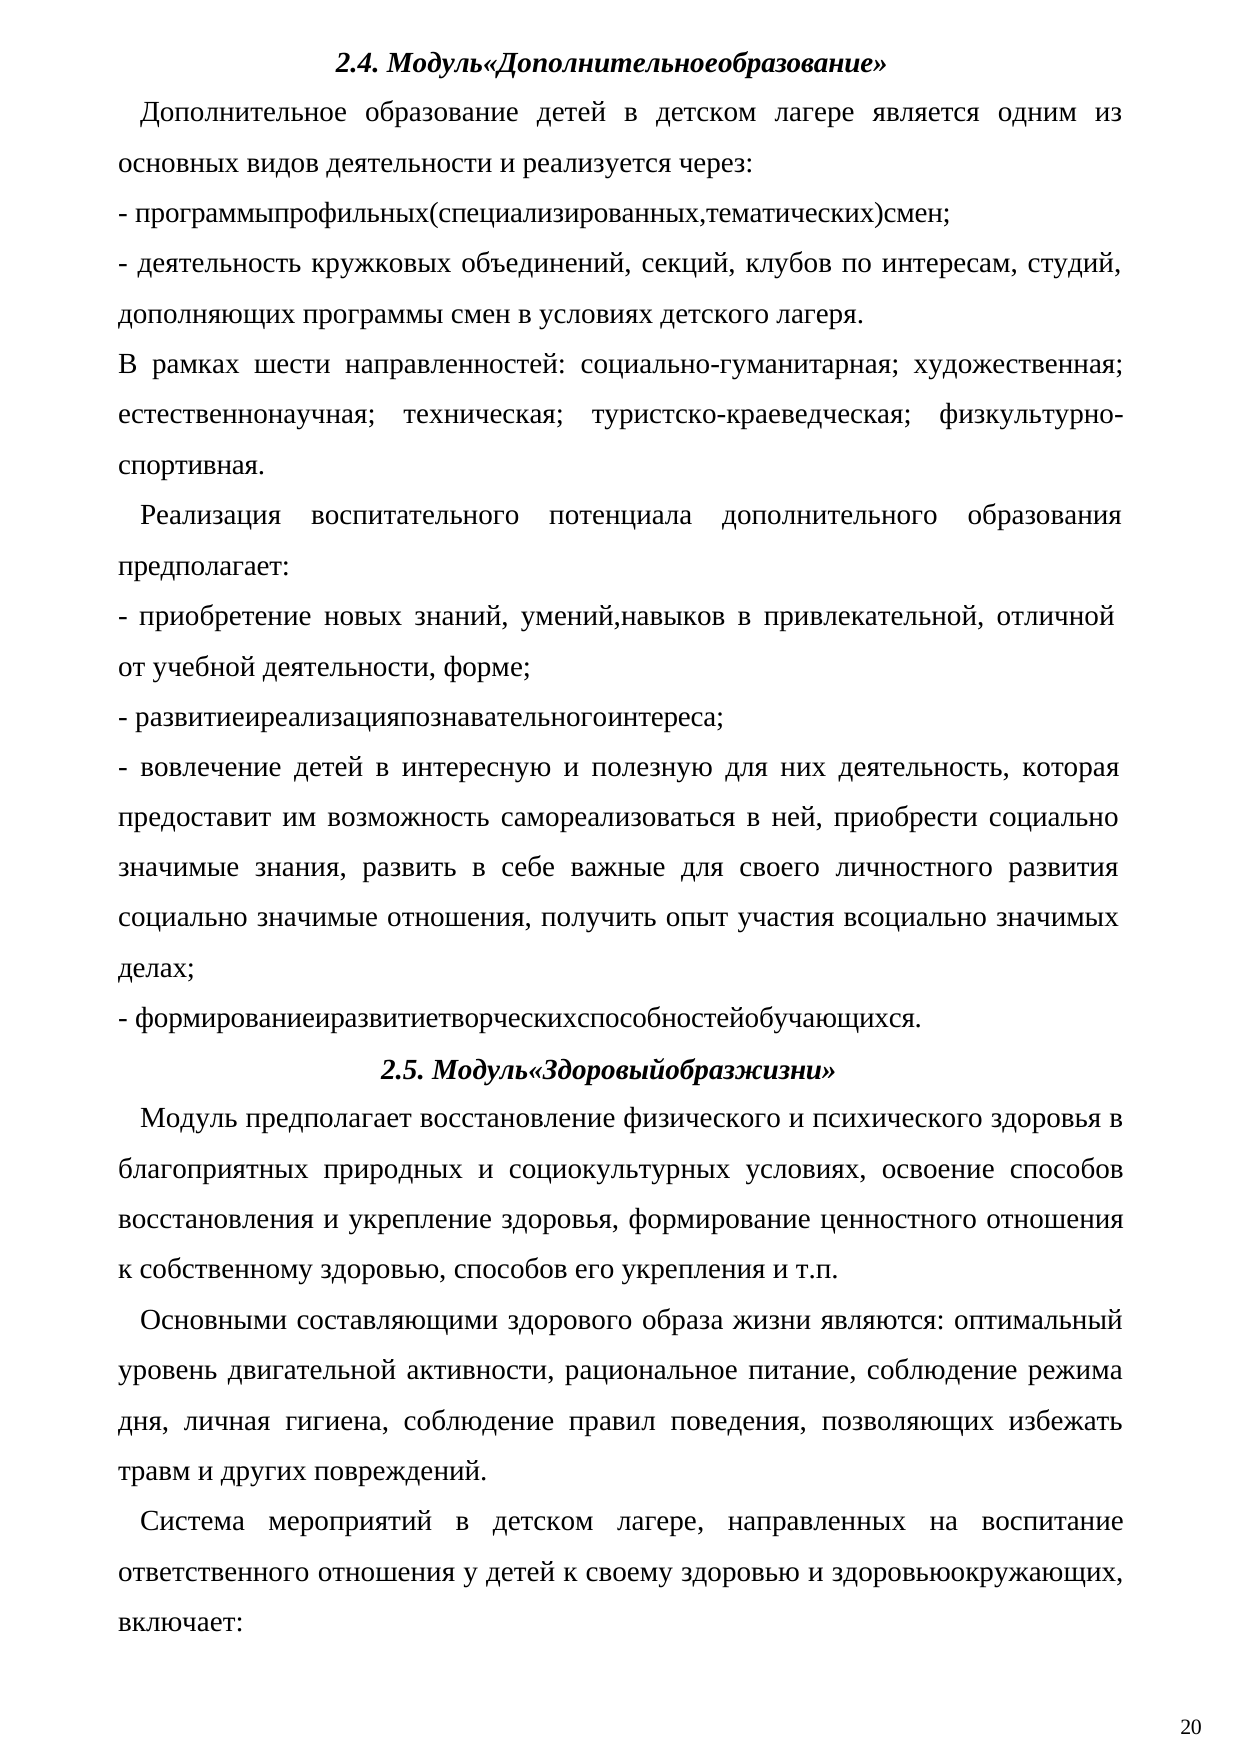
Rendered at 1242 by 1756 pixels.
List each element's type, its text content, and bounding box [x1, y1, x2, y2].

text Основными составляющими здорового образа жизни являются: оптимальный уровень двигательной активности, рациональное питание, соблюдение режима дня, личная гигиена, соблюдение правил поведения, позволяющих избежать травм и других повреждений. [118, 1302, 1124, 1487]
list деятельность кружковых объединений, секций, клубов по интересам, студий, дополняющих программы смен в условиях детского лагеря. [118, 245, 1122, 329]
text Реализация воспитательного потенциала дополнительного образования предполагает: [118, 497, 1122, 581]
text Дополнительное образование детей в детском лагере является одним из основных видов деятельности и реализуется через: [118, 94, 1123, 178]
text Система мероприятий в детском лагере, направленных на воспитание ответственного отношения у детей к своему здоровью и здоровьюокружающих, включает: [118, 1503, 1124, 1637]
subtitle Модуль«Дополнительноеобразование» [336, 46, 1212, 79]
text Модуль предполагает восстановление физического и психического здоровья в благоприятных природных и социокультурных условиях, освоение способов восстановления и укрепление здоровья, формирование ценностного отношения к собственному здоровью, способов его укрепления и т.п. [118, 1101, 1124, 1285]
text В рамках шести направленностей: социально-гуманитарная; художественная; естественнонаучная; техническая; туристско-краеведческая; физкультурно- спортивная. [118, 346, 1124, 480]
list программыпрофильных(специализированных,тематических)смен; [118, 196, 1212, 229]
list вовлечение детей в интересную и полезную для них деятельность, которая предоставит им возможность самореализоваться в ней, приобрести социально значимые знания, развить в себе важные для своего личностного развития социально значимые отношения, получить опыт участия всоциально значимых делах; [118, 749, 1120, 983]
list формированиеиразвитиетворческихспособностейобучающихся. [118, 1000, 1212, 1034]
list приобретение новых знаний, умений,навыков в привлекательной, отличной от учебной деятельности, форме; [118, 598, 1115, 683]
subtitle Модуль«Здоровыйобразжизни» [381, 1052, 1212, 1086]
list развитиеиреализацияпознавательногоинтереса; [118, 700, 1212, 733]
